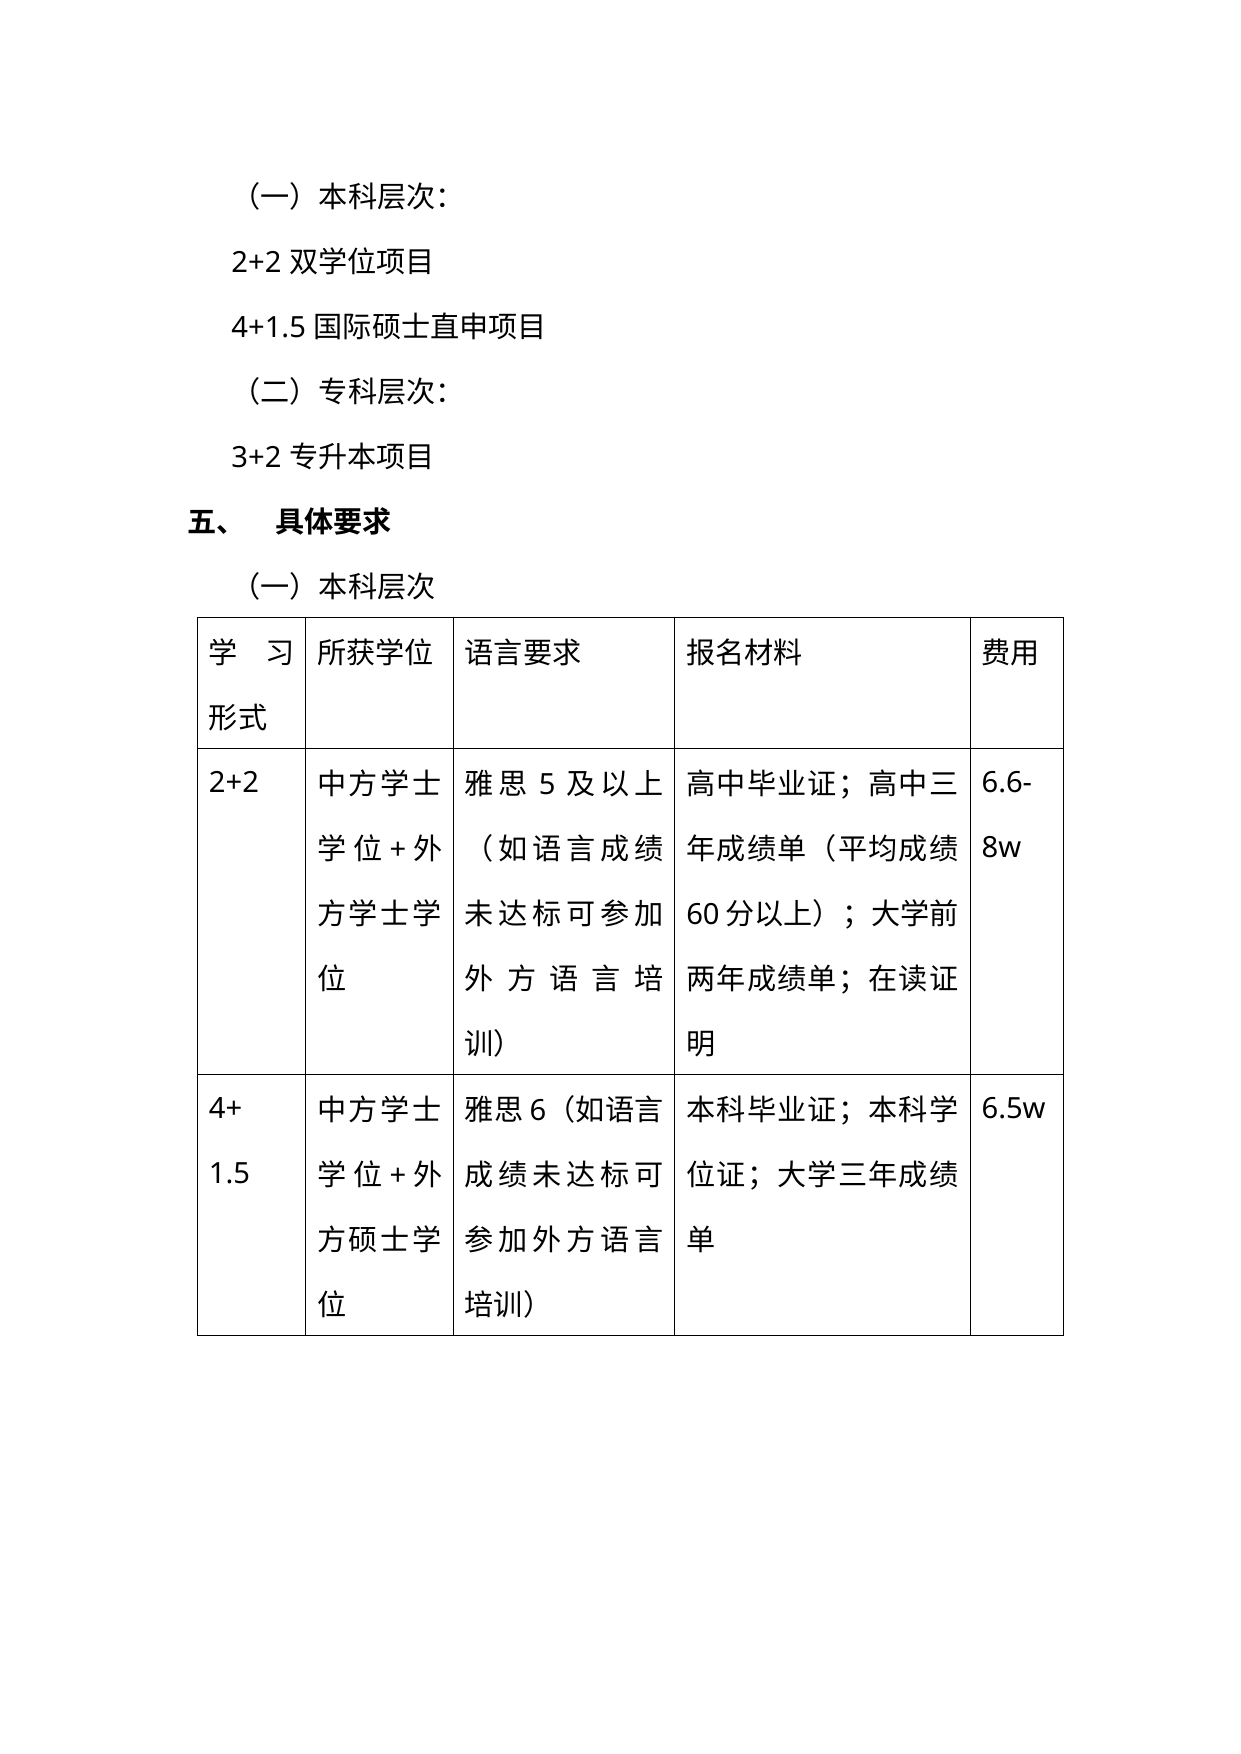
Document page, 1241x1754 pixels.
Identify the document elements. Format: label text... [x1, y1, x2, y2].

list （一）本科层次： [231, 162, 1053, 227]
list 3+2 专升本项目 [231, 422, 1053, 487]
list 4+1.5 国际硕士直申项目 [231, 292, 1053, 357]
table_cell 高中毕业证；高中三年成绩单（平均成绩60分以上）；大学前两年成绩单；在读证明 [675, 749, 970, 1074]
table_header 语言要求 [454, 618, 674, 748]
list （一）本科层次 [231, 552, 1053, 617]
table_header 学习形式 [198, 618, 305, 748]
table_cell 2+2 [198, 749, 305, 1074]
table_header 费用 [971, 618, 1063, 748]
table_cell 中方学士学位+外方学士学位 [306, 749, 453, 1074]
list 2+2 双学位项目 [231, 227, 1053, 292]
table_cell 雅思6（如语言成绩未达标可参加外方语言培训） [454, 1075, 674, 1335]
table_cell 6.6-8w [971, 749, 1063, 1074]
table_cell 4+ 1.5 [198, 1075, 305, 1335]
list 具体要求 [187, 487, 1053, 552]
table_cell 雅思5及以上（如语言成绩未达标可参加外方语言培训） [454, 749, 674, 1074]
table_header 报名材料 [675, 618, 970, 748]
table_cell 本科毕业证；本科学位证；大学三年成绩单 [675, 1075, 970, 1335]
table_cell 6.5w [971, 1075, 1063, 1335]
table_cell 中方学士学位+外方硕士学位 [306, 1075, 453, 1335]
list （二）专科层次： [231, 357, 1053, 422]
table_header 所获学位 [306, 618, 453, 748]
